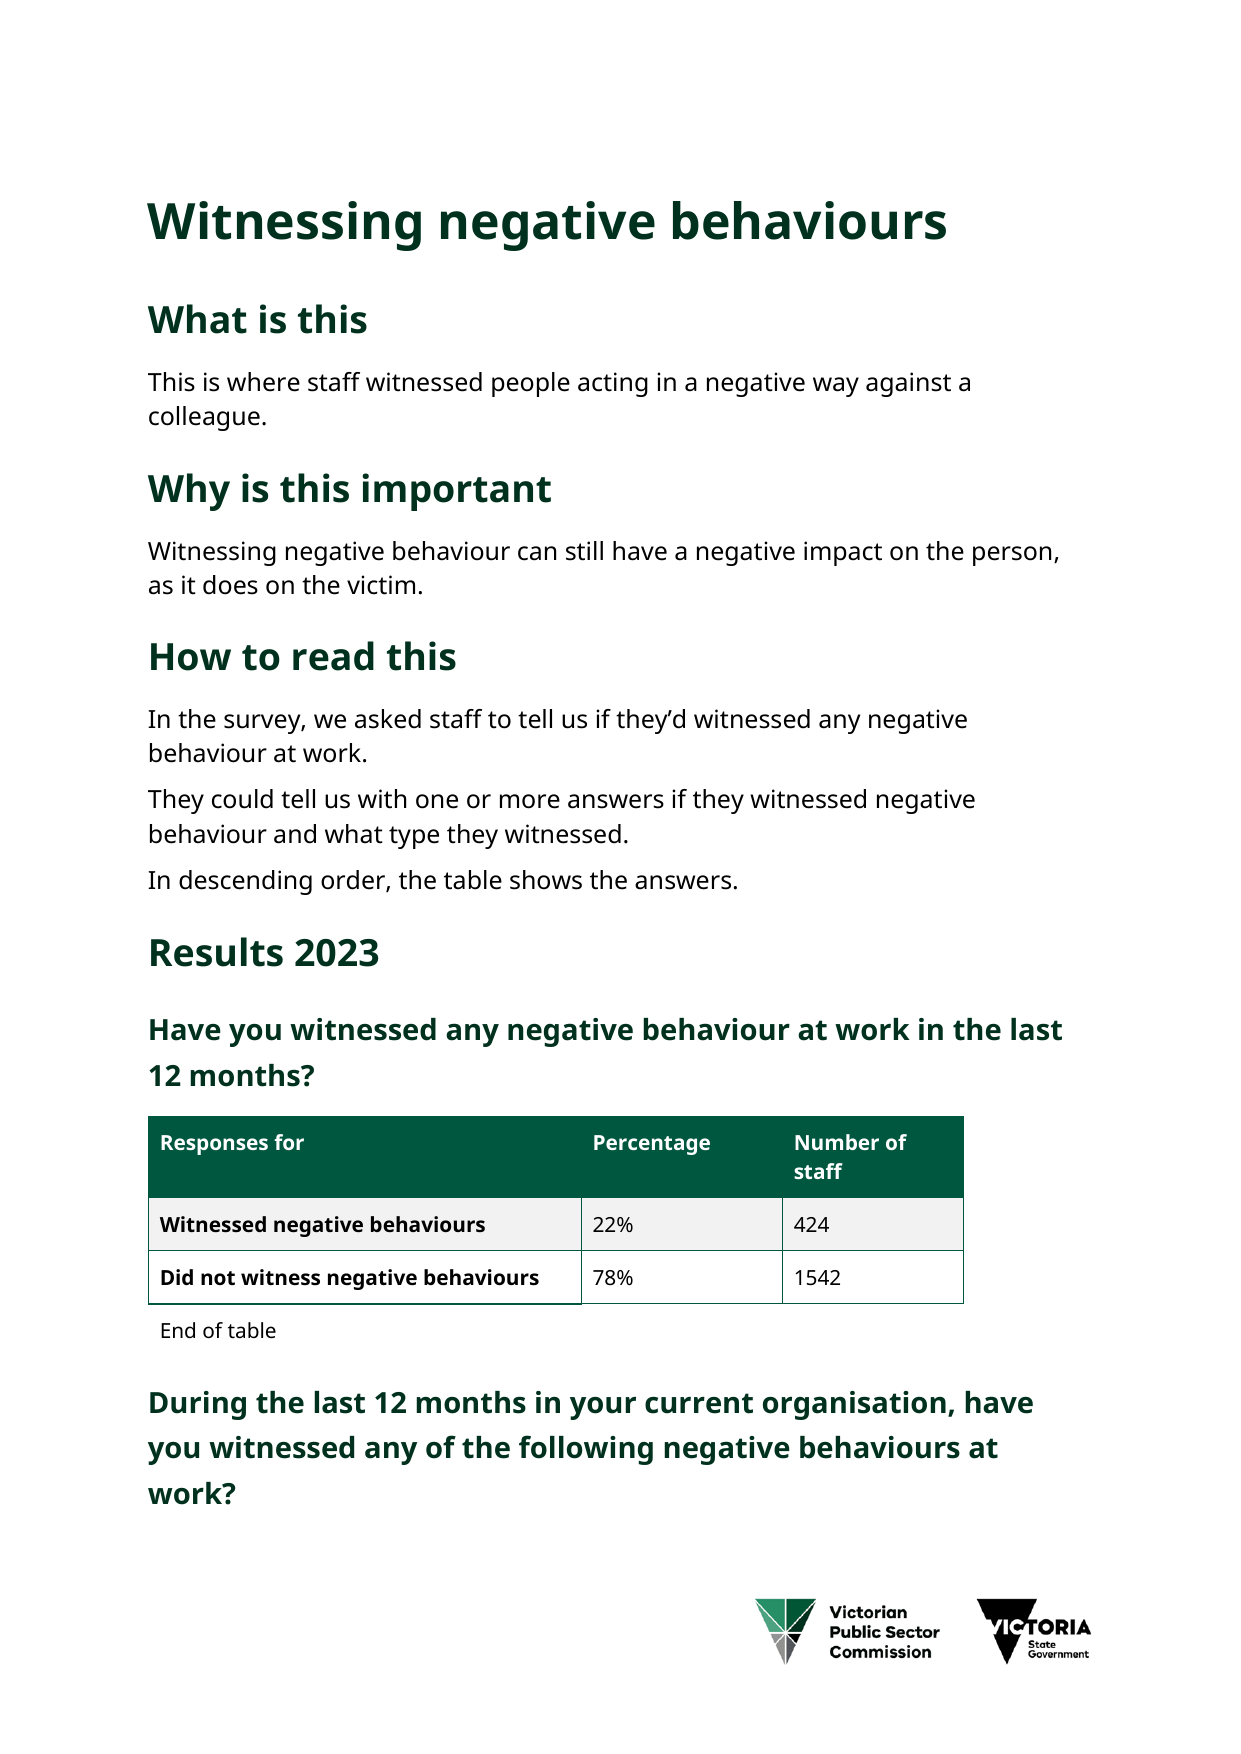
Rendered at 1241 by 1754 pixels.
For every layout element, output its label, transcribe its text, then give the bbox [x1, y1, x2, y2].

text In descending order, the table shows the answers. [148, 863, 1092, 897]
subtitle During the last 12 months in your current organisation, have you witnessed any of the following negative behaviours at work? [148, 1382, 1092, 1513]
picture [754, 1598, 1093, 1666]
subtitle Have you witnessed any negative behaviour at work in the last 12 months? [148, 1009, 1092, 1095]
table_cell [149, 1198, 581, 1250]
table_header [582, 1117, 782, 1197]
text In the survey, we asked staff to tell us if they’d witnessed any negative behaviour at work. [148, 702, 1092, 770]
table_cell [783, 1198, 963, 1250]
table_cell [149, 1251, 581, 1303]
text This is where staff witnessed people acting in a negative way against a colleague. [148, 365, 1092, 433]
subtitle Results 2023 [148, 926, 1092, 977]
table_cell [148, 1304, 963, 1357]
text Witnessing negative behaviour can still have a negative impact on the person, as it does on the victim. [148, 533, 1092, 601]
text They could tell us with one or more answers if they witnessed negative behaviour and what type they witnessed. [148, 782, 1092, 850]
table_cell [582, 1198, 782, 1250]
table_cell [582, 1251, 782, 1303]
subtitle Why is this important [148, 462, 1092, 513]
subtitle What is this [148, 294, 1092, 345]
subtitle Witnessing negative behaviours [148, 186, 1092, 254]
subtitle How to read this [148, 631, 1092, 682]
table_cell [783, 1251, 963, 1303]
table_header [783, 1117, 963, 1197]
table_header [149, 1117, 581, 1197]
